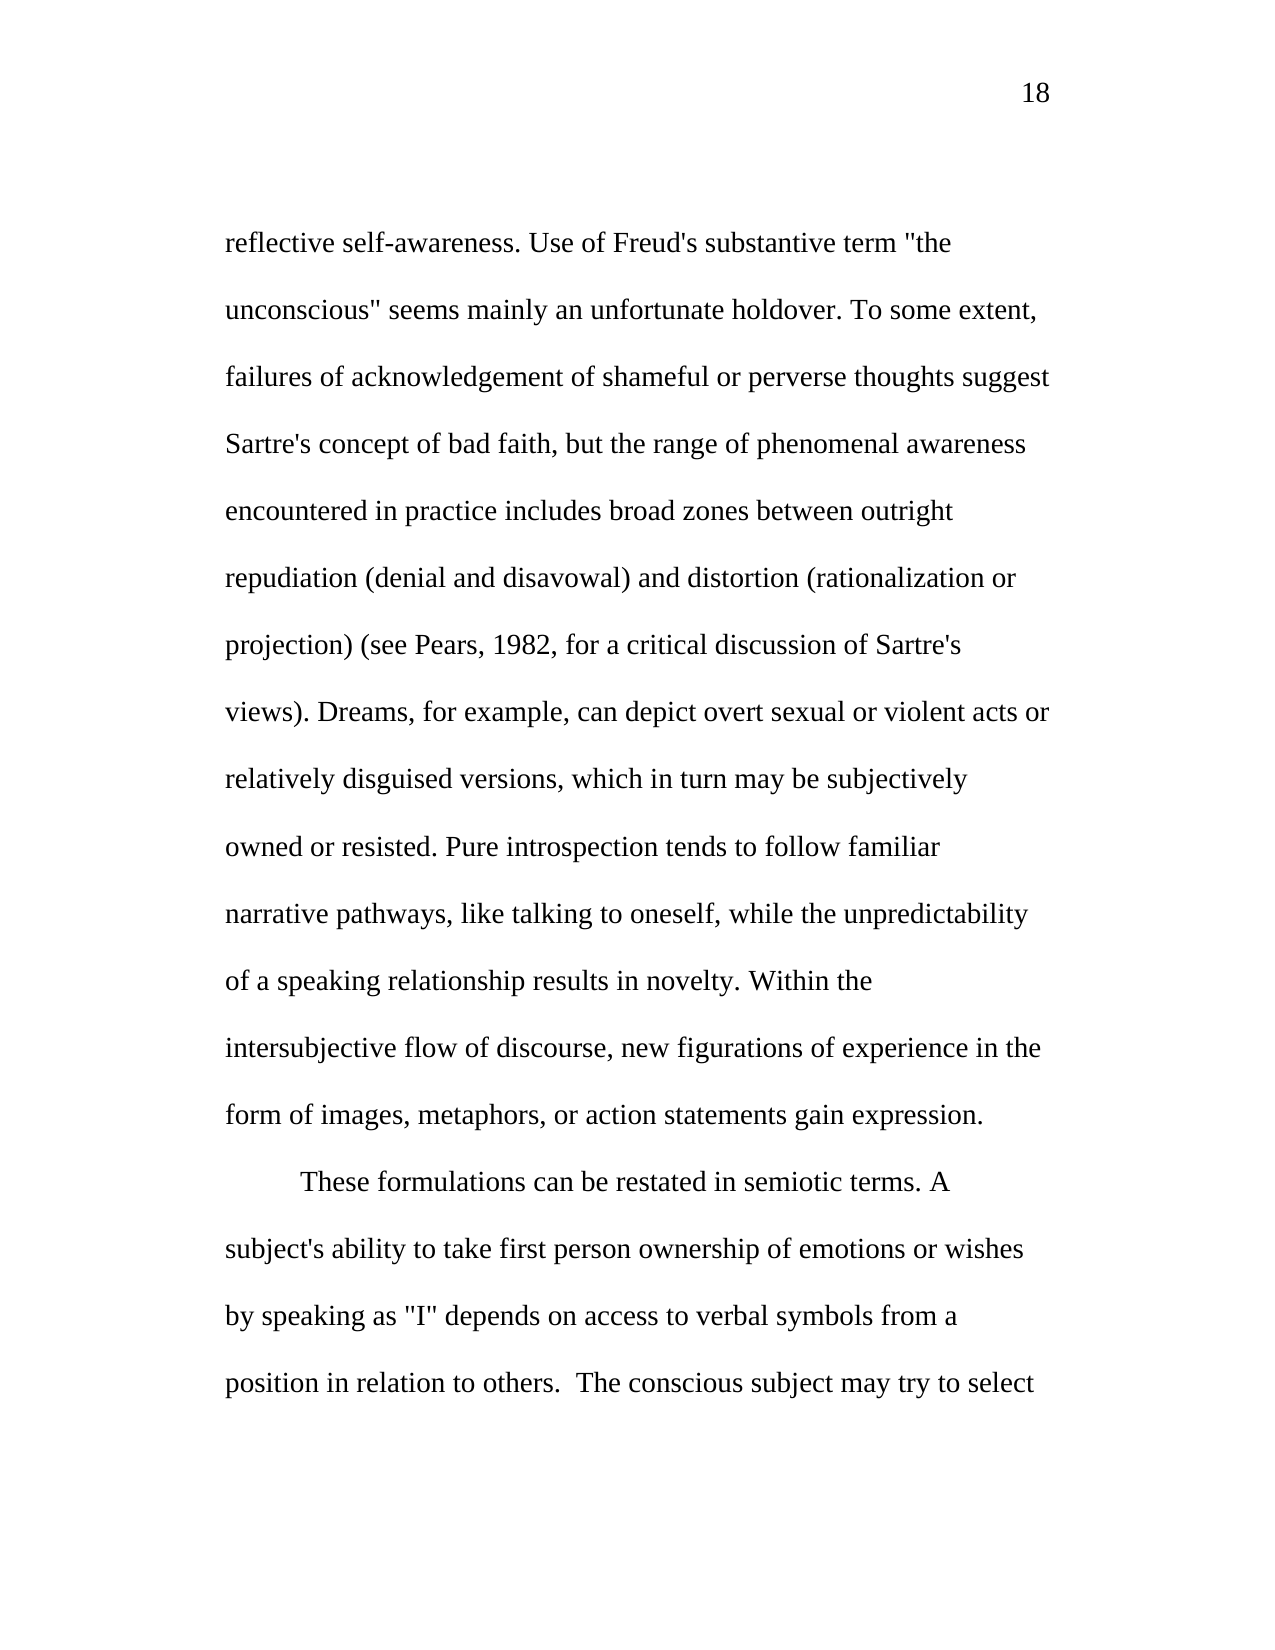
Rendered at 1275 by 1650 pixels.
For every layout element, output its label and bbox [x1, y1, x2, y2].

text [225, 225, 1050, 1131]
text [225, 1164, 1050, 1399]
